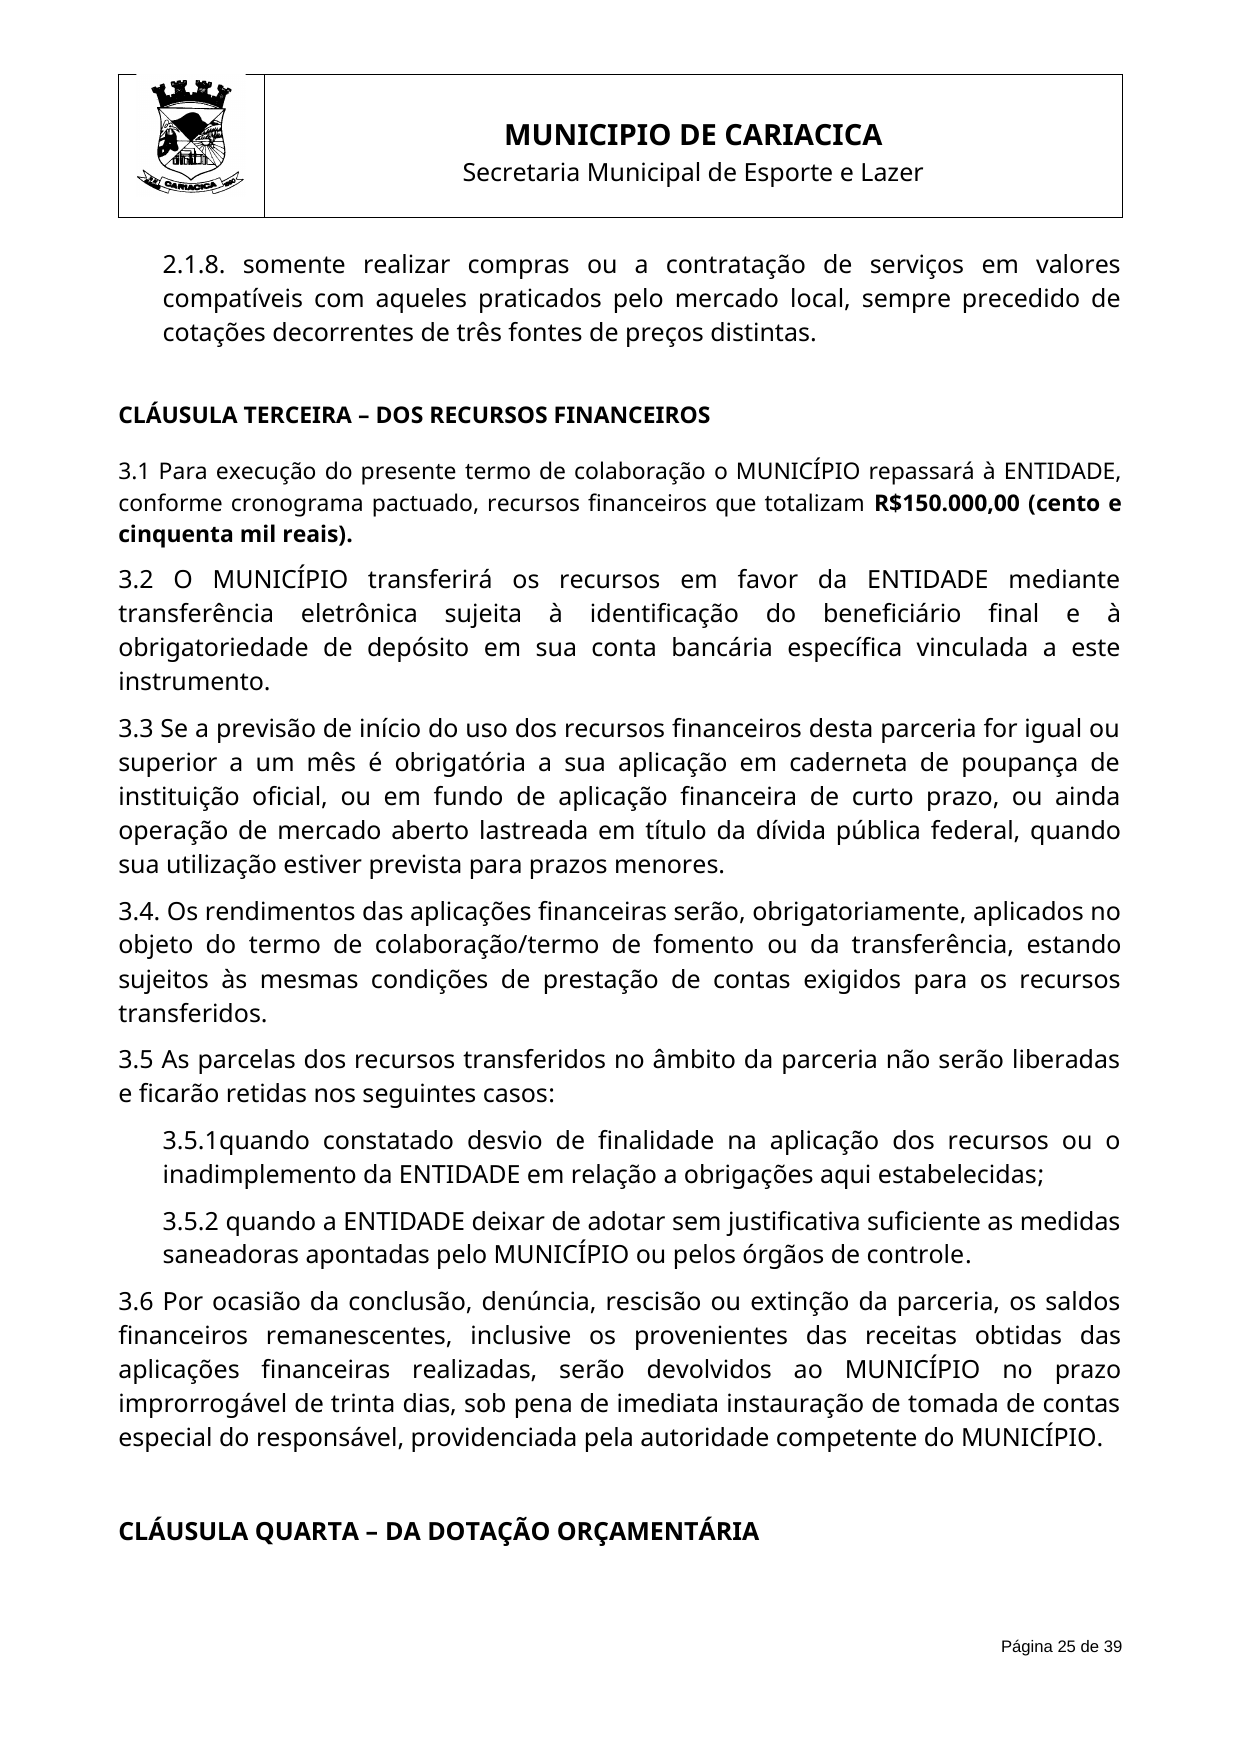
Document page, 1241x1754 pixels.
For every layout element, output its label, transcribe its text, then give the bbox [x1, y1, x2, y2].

text 3.2 O MUNICÍPIO transferirá os recursos em favor da ENTIDADE mediante transferência eletrônica sujeita à identificação do beneficiário final e à obrigatoriedade de depósito em sua conta bancária específica vinculada a este instrumento. [118, 562, 1122, 698]
text CLÁUSULA QUARTA – DA DOTAÇÃO ORÇAMENTÁRIA [118, 1513, 1122, 1547]
text 3.6 Por ocasião da conclusão, denúncia, rescisão ou extinção da parceria, os saldos financeiros remanescentes, inclusive os provenientes das receitas obtidas das aplicações financeiras realizadas, serão devolvidos ao MUNICÍPIO no prazo improrrogável de trinta dias, sob pena de imediata instauração de tomada de contas especial do responsável, providenciada pela autoridade competente do MUNICÍPIO. [118, 1284, 1122, 1454]
text 3.5.2 quando a ENTIDADE deixar de adotar sem justificativa suficiente as medidas saneadoras apontadas pelo MUNICÍPIO ou pelos órgãos de controle. [162, 1203, 1122, 1271]
text 3.5 As parcelas dos recursos transferidos no âmbito da parceria não serão liberadas e ficarão retidas nos seguintes casos: [118, 1042, 1122, 1110]
text 3.5.1quando constatado desvio de finalidade na aplicação dos recursos ou o inadimplemento da ENTIDADE em relação a obrigações aqui estabelecidas; [162, 1122, 1122, 1191]
text 3.4. Os rendimentos das aplicações financeiras serão, obrigatoriamente, aplicados no objeto do termo de colaboração/termo de fomento ou da transferência, estando sujeitos às mesmas condições de prestação de contas exigidos para os recursos transferidos. [118, 893, 1122, 1029]
text CLÁUSULA TERCEIRA – DOS RECURSOS FINANCEIROS [118, 399, 1122, 430]
picture [136, 74, 246, 197]
text 3.1 Para execução do presente termo de colaboração o MUNICÍPIO repassará à ENTIDADE, conforme cronograma pactuado, recursos financeiros que totalizam R$150.000,00 (cento e cinquenta mil reais). [118, 455, 1122, 549]
text 2.1.8. somente realizar compras ou a contratação de serviços em valores compatíveis com aqueles praticados pelo mercado local, sempre precedido de cotações decorrentes de três fontes de preços distintas. [162, 247, 1122, 349]
text 3.3 Se a previsão de início do uso dos recursos financeiros desta parceria for igual ou superior a um mês é obrigatória a sua aplicação em caderneta de poupança de instituição oficial, ou em fundo de aplicação financeira de curto prazo, ou ainda operação de mercado aberto lastreada em título da dívida pública federal, quando sua utilização estiver prevista para prazos menores. [118, 710, 1122, 881]
